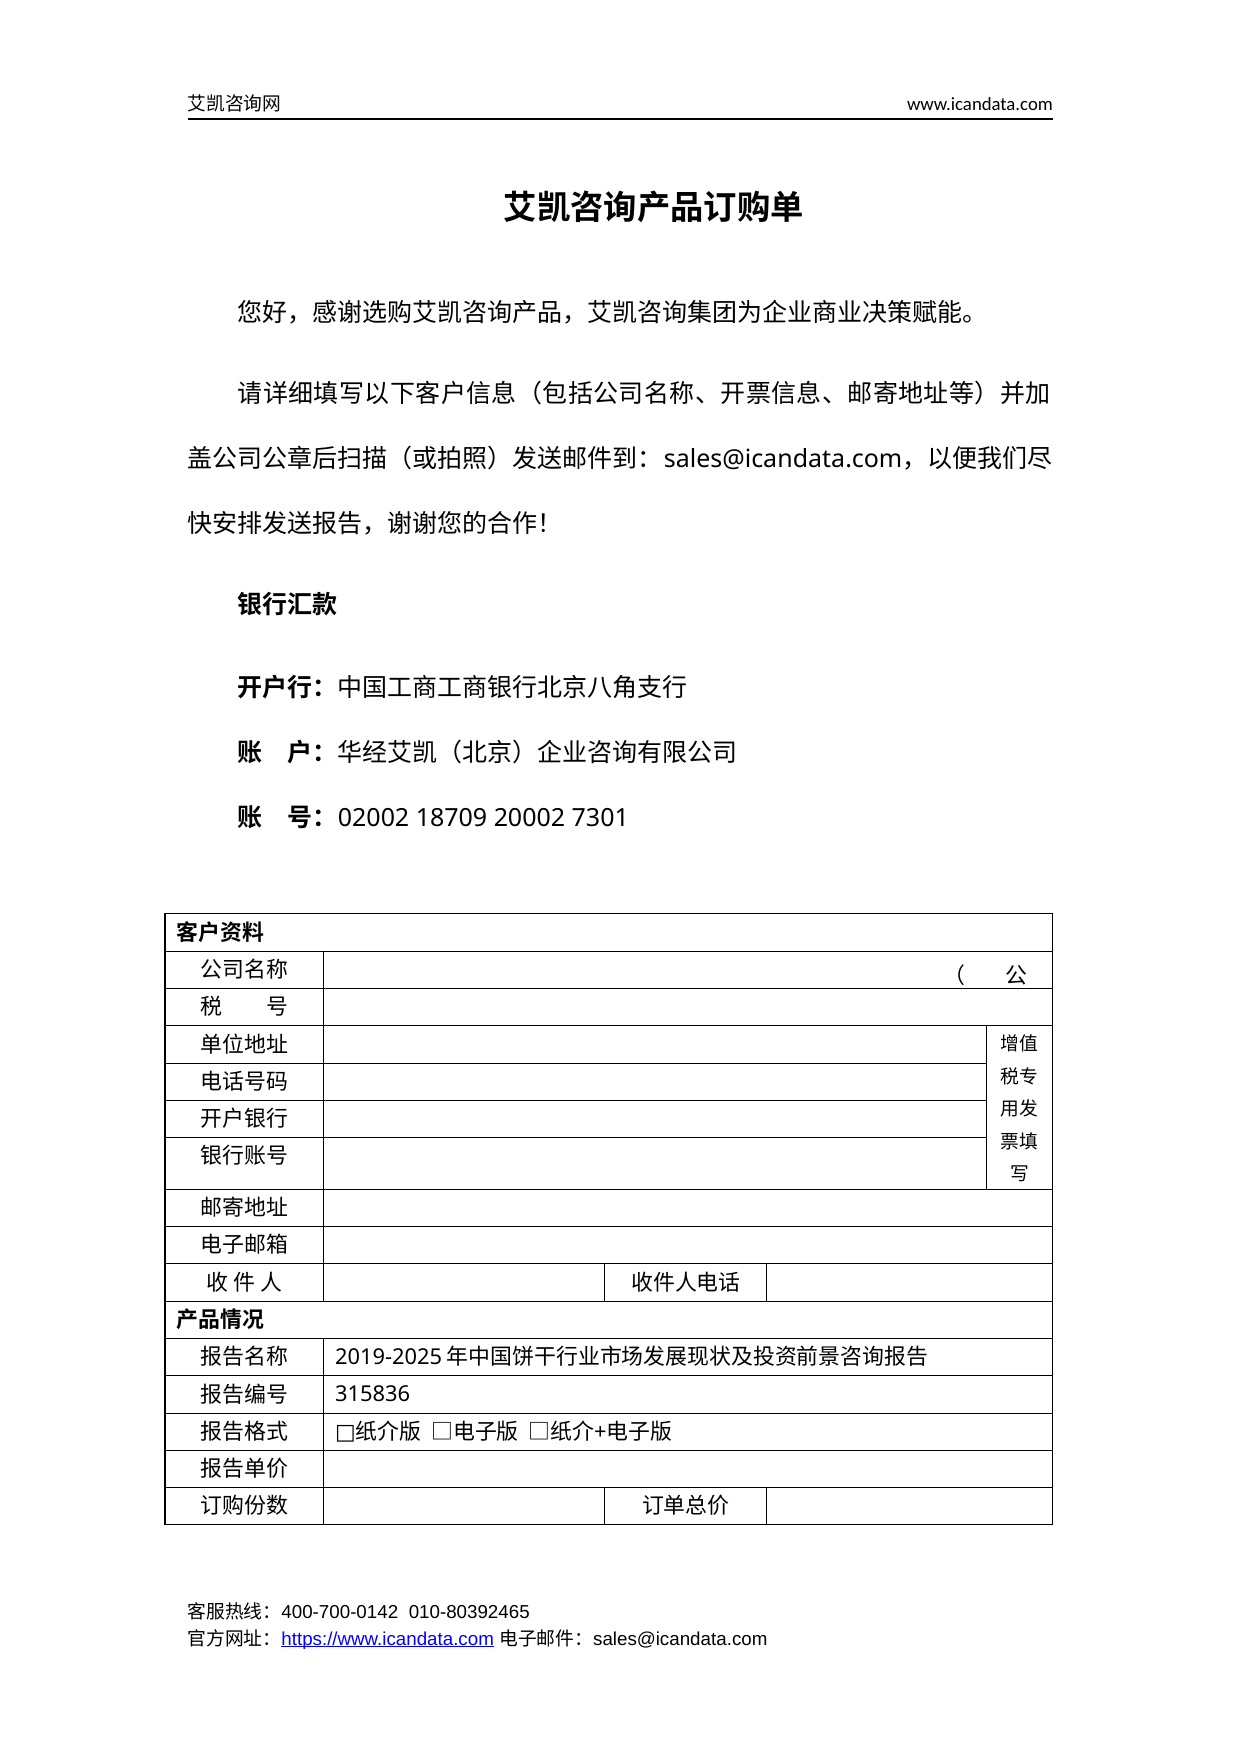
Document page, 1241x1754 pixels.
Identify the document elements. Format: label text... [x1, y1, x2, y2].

table_cell [324, 1026, 986, 1062]
table_cell 报告单价 [166, 1451, 323, 1487]
table_cell 订单总价 [605, 1488, 766, 1524]
text 开户行：中国工商工商银行北京八角支行 [187, 653, 1053, 718]
table_cell 电子邮箱 [166, 1227, 323, 1263]
table_cell [324, 1264, 604, 1301]
table_cell [324, 1138, 986, 1189]
text 请详细填写以下客户信息（包括公司名称、开票信息、邮寄地址等）并加盖公司公章后扫描（或拍照）发送邮件到：sales@icandata.com，以便我们尽快安排发送报告，谢谢您的合作！ [187, 359, 1053, 554]
table_cell 2019-2025年中国饼干行业市场发展现状及投资前景咨询报告 [324, 1339, 1052, 1375]
table_cell 报告编号 [166, 1376, 323, 1412]
table_cell 产品情况 [166, 1302, 1052, 1338]
text 账 户：华经艾凯（北京）企业咨询有限公司 [187, 718, 1053, 783]
table_cell [767, 1264, 1052, 1301]
text 您好，感谢选购艾凯咨询产品，艾凯咨询集团为企业商业决策赋能。 [187, 278, 1053, 343]
text 账 号：02002 18709 20002 7301 [187, 783, 1053, 848]
table_cell 银行账号 [166, 1138, 323, 1189]
table_cell [324, 1101, 986, 1137]
table_cell 开户银行 [166, 1101, 323, 1137]
table_cell 315836 [324, 1376, 1052, 1412]
table_cell □纸介版 □电子版 □纸介+电子版 [324, 1414, 1052, 1450]
table_cell 订购份数 [166, 1488, 323, 1524]
table_cell 收 件 人 [166, 1264, 323, 1301]
text 银行汇款 [187, 570, 1053, 635]
table_cell 报告格式 [166, 1414, 323, 1450]
table_cell 收件人电话 [605, 1264, 766, 1301]
table_cell 电话号码 [166, 1064, 323, 1100]
text 艾凯咨询产品订购单 [187, 172, 1053, 237]
table_cell [324, 1488, 604, 1524]
table_cell 公司名称 [166, 952, 323, 988]
table_cell [767, 1488, 1052, 1524]
table_cell [324, 989, 1052, 1025]
table_cell 税 号 [166, 989, 323, 1025]
table_cell [324, 1064, 986, 1100]
table_cell [324, 1227, 1052, 1263]
table_cell 邮寄地址 [166, 1190, 323, 1226]
table_header 客户资料 [166, 914, 1052, 951]
table_cell [324, 952, 1052, 988]
table_cell 增值税专用发票填写 [987, 1026, 1052, 1189]
table_cell 单位地址 [166, 1026, 323, 1062]
table_cell 报告名称 [166, 1339, 323, 1375]
table_cell [324, 1190, 1052, 1226]
table_cell [324, 1451, 1052, 1487]
